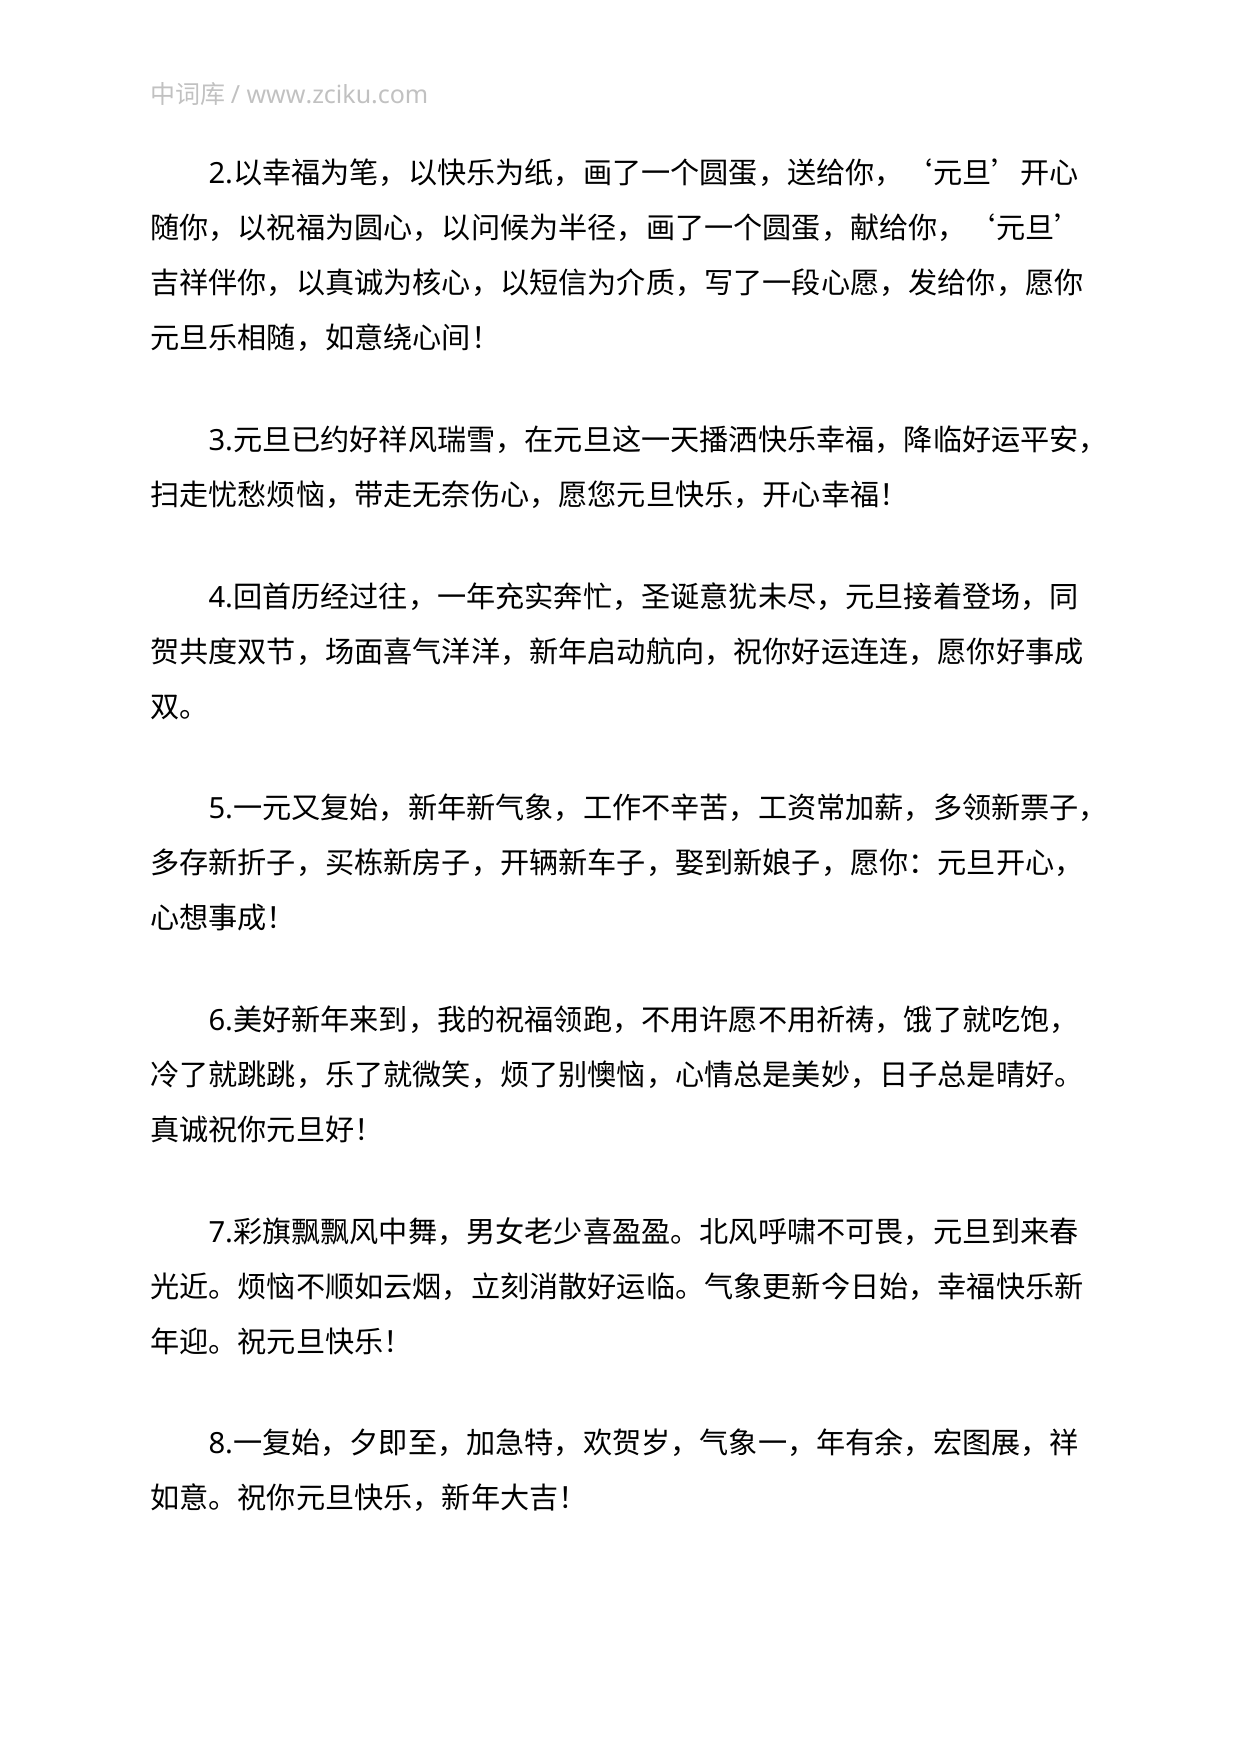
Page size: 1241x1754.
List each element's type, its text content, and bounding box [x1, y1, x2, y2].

text 2.以幸福为笔，以快乐为纸，画了一个圆蛋，送给你，‘元旦’开心随你，以祝福为圆心，以问候为半径，画了一个圆蛋，献给你，‘元旦’吉祥伴你，以真诚为核心，以短信为介质，写了一段心愿，发给你，愿你元旦乐相随，如意绕心间！ [150, 150, 1090, 357]
text 3.元旦已约好祥风瑞雪，在元旦这一天播洒快乐幸福，降临好运平安，扫走忧愁烦恼，带走无奈伤心，愿您元旦快乐，开心幸福！ [150, 417, 1090, 514]
text 5.一元又复始，新年新气象，工作不辛苦，工资常加薪，多领新票子，多存新折子，买栋新房子，开辆新车子，娶到新娘子，愿你：元旦开心，心想事成！ [150, 785, 1090, 937]
text 4.回首历经过往，一年充实奔忙，圣诞意犹未尽，元旦接着登场，同贺共度双节，场面喜气洋洋，新年启动航向，祝你好运连连，愿你好事成双。 [150, 573, 1090, 726]
text 8.一复始，夕即至，加急特，欢贺岁，气象一，年有余，宏图展，祥如意。祝你元旦快乐，新年大吉！ [150, 1420, 1090, 1517]
text 6.美好新年来到，我的祝福领跑，不用许愿不用祈祷，饿了就吃饱，冷了就跳跳，乐了就微笑，烦了别懊恼，心情总是美妙，日子总是晴好。真诚祝你元旦好！ [150, 997, 1090, 1149]
text 7.彩旗飘飘风中舞，男女老少喜盈盈。北风呼啸不可畏，元旦到来春光近。烦恼不顺如云烟，立刻消散好运临。气象更新今日始，幸福快乐新年迎。祝元旦快乐！ [150, 1208, 1090, 1361]
